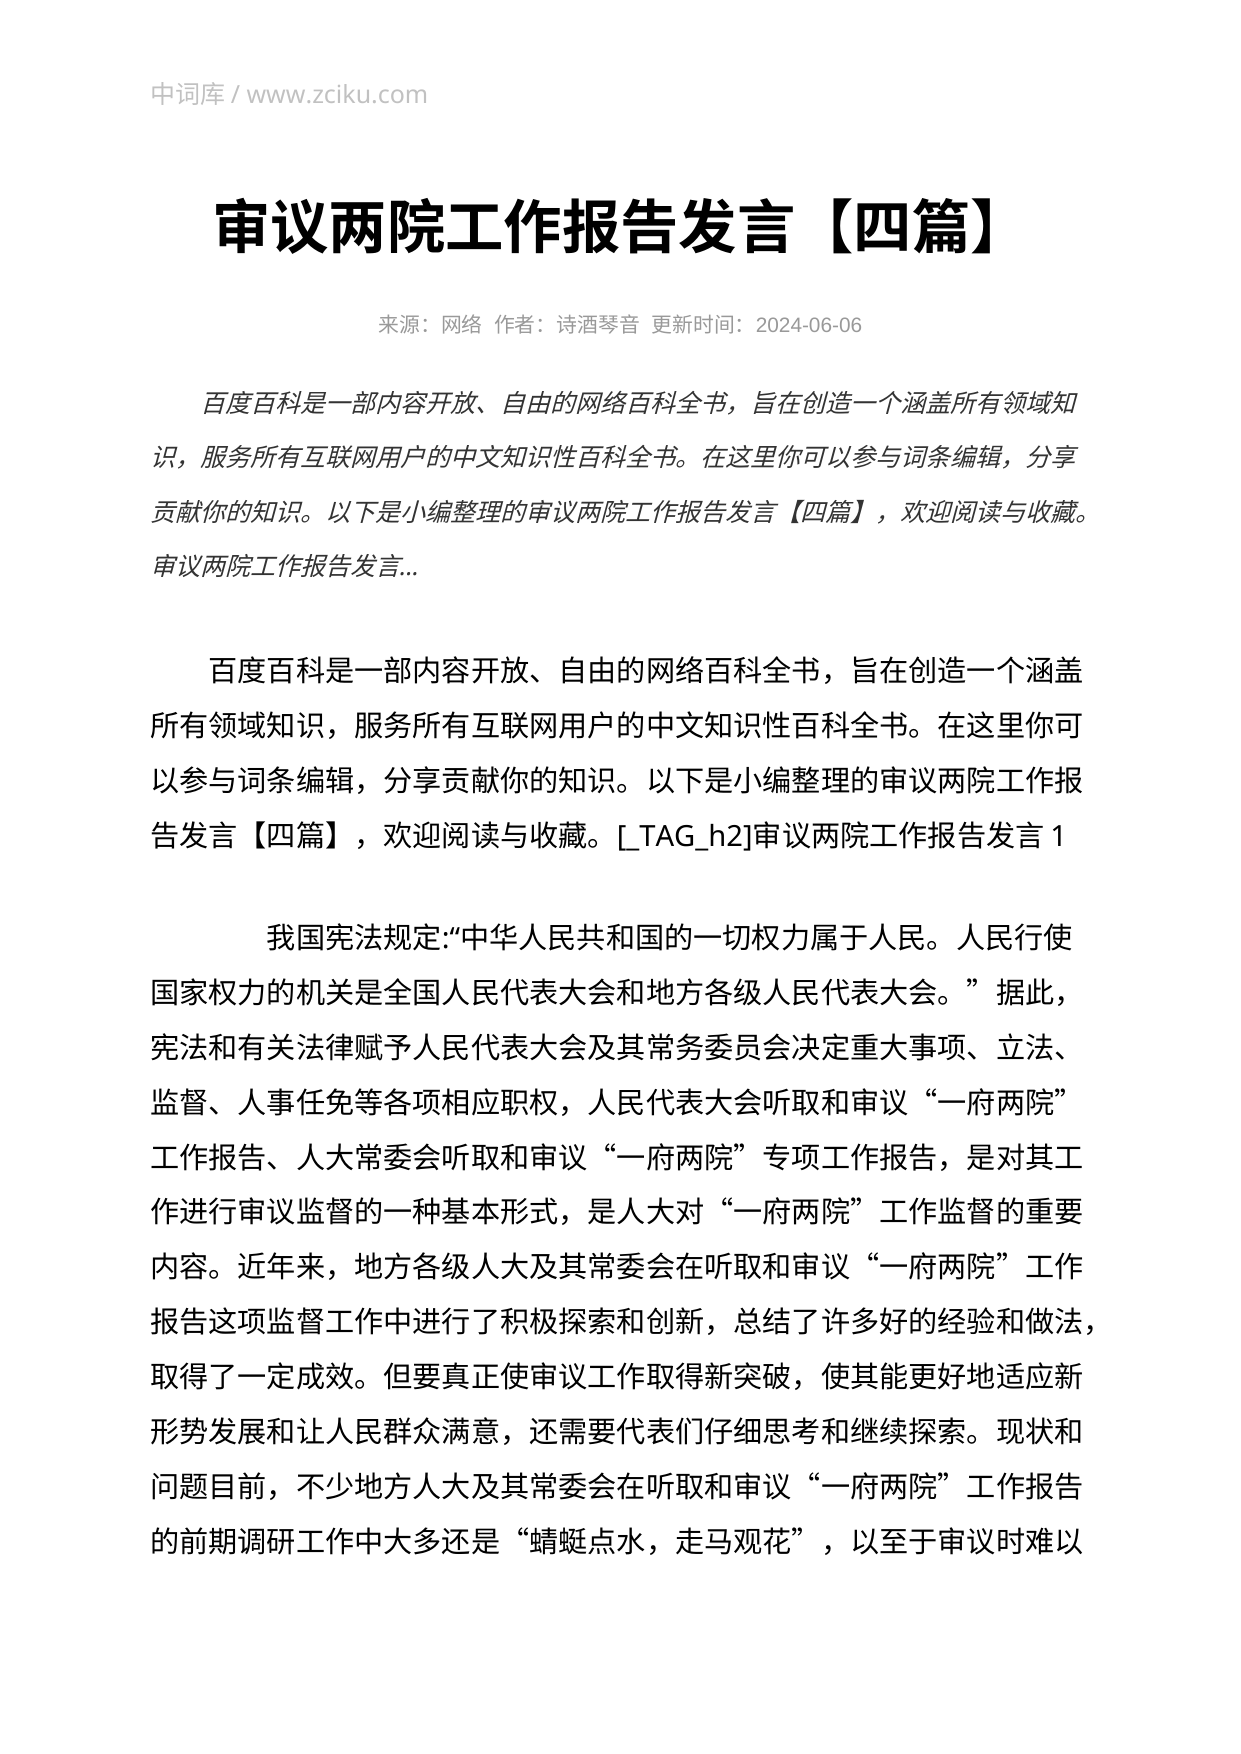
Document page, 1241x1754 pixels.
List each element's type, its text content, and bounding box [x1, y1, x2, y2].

subtitle 审议两院工作报告发言【四篇】 [150, 181, 1090, 266]
text 百度百科是一部内容开放、自由的网络百科全书，旨在创造一个涵盖所有领域知识，服务所有互联网用户的中文知识性百科全书。在这里你可以参与词条编辑，分享贡献你的知识。以下是小编整理的审议两院工作报告发言【四篇】，欢迎阅读与收藏。[_TAG_h2]审议两院工作报告发言1 [150, 648, 1090, 855]
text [150, 914, 1090, 1561]
text 来源：网络 作者：诗酒琴音 更新时间：2024-06-06 [150, 313, 1090, 337]
text 百度百科是一部内容开放、自由的网络百科全书，旨在创造一个涵盖所有领域知识，服务所有互联网用户的中文知识性百科全书。在这里你可以参与词条编辑，分享贡献你的知识。以下是小编整理的审议两院工作报告发言【四篇】，欢迎阅读与收藏。审议两院工作报告发言... [150, 383, 1090, 583]
